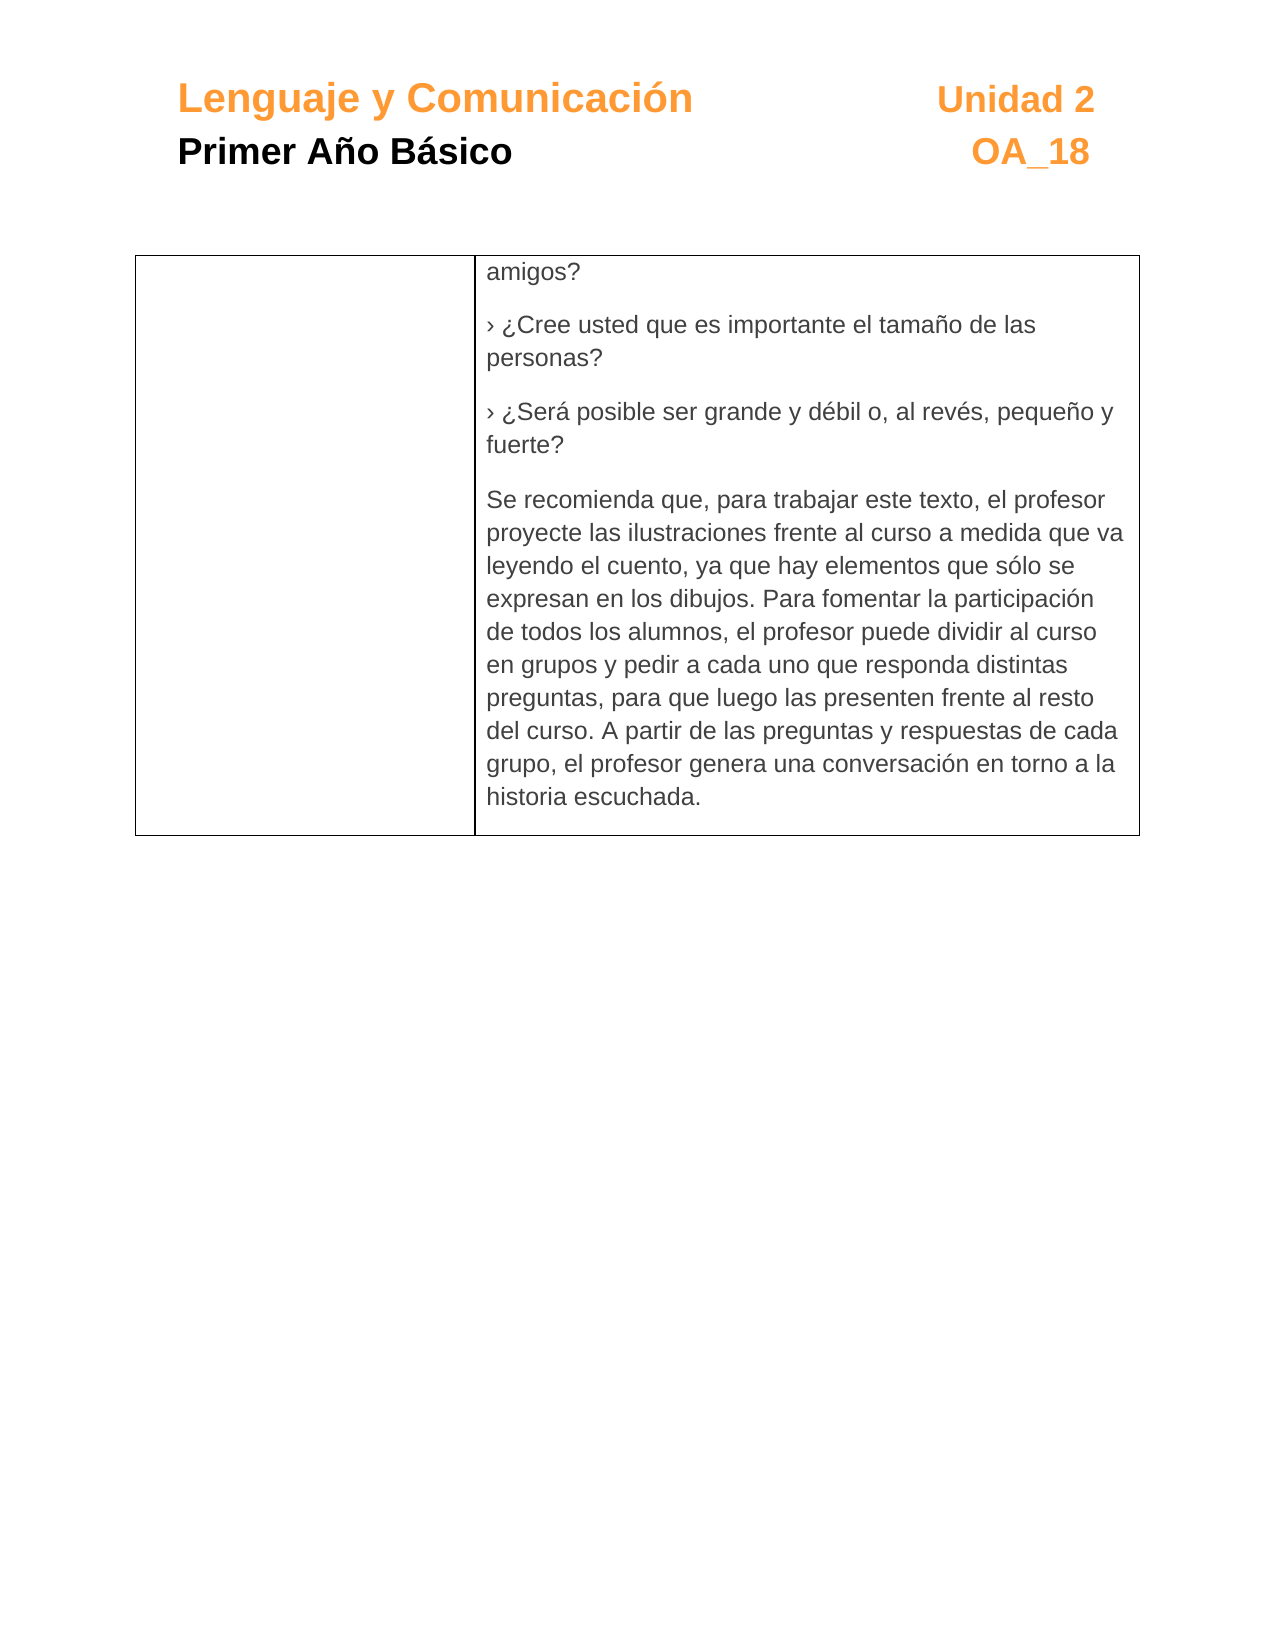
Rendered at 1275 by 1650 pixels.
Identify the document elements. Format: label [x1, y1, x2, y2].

table_cell [476, 256, 1139, 835]
table_cell [136, 256, 474, 835]
